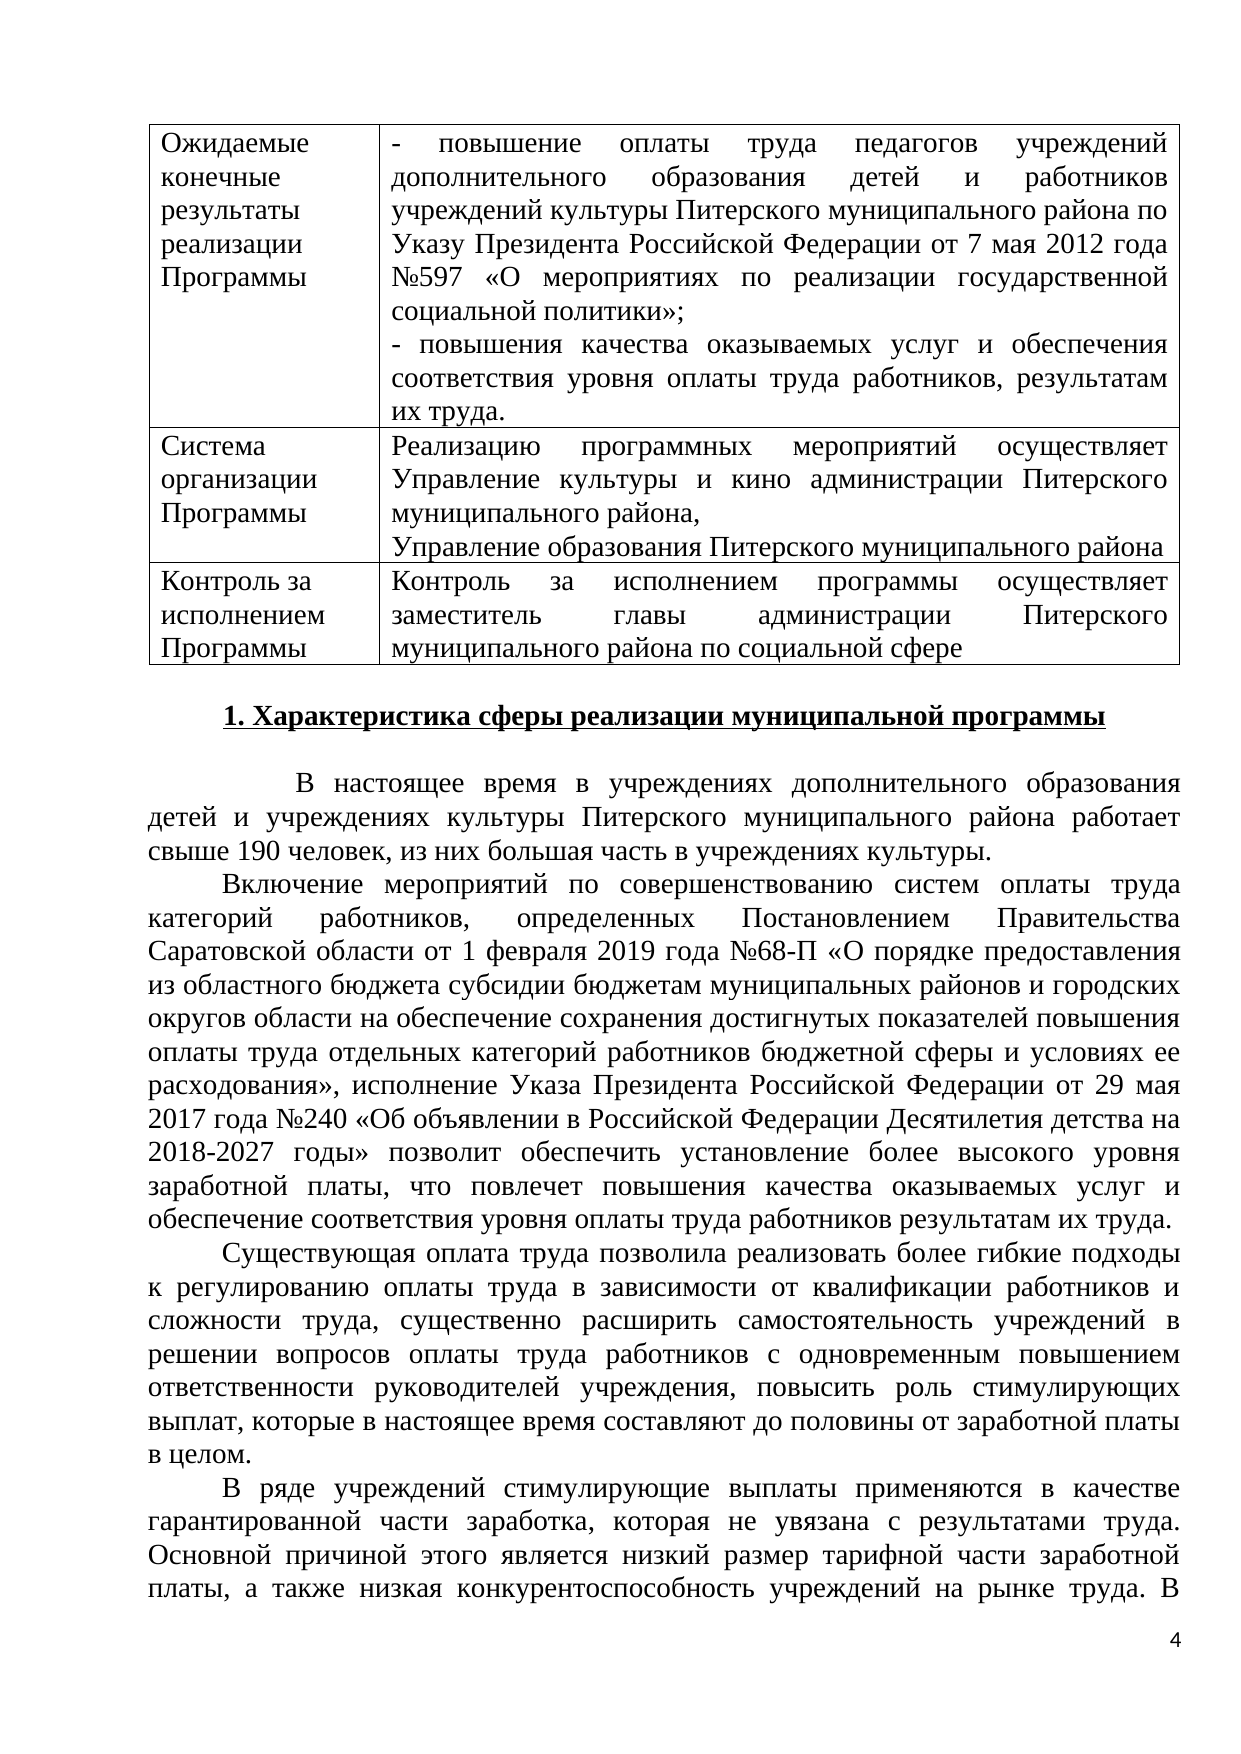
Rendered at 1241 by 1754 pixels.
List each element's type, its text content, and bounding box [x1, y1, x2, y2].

table_cell Контроль за исполнением Программы [150, 563, 379, 664]
text Существующая оплата труда позволила реализовать более гибкие подходы к регулированию оплаты труда в зависимости от квалификации работников и сложности труда, существенно расширить самостоятельность учреждений в решении вопросов оплаты труда работников с одновременным повышением ответственности руководителей учреждения, повысить роль стимулирующих выплат, которые в настоящее время составляют до половины от заработной платы в целом. [148, 1235, 1181, 1470]
text Включение мероприятий по совершенствованию систем оплаты труда категорий работников, определенных Постановлением Правительства Саратовской области от 1 февраля 2019 года №68-П «О порядке предоставления из областного бюджета субсидии бюджетам муниципальных районов и городских округов области на обеспечение сохранения достигнутых показателей повышения оплаты труда отдельных категорий работников бюджетной сферы и условиях ее расходования», исполнение Указа Президента Российской Федерации от 29 мая 2017 года №240 «Об объявлении в Российской Федерации Десятилетия детства на 2018-2027 годы» позволит обеспечить установление более высокого уровня заработной платы, что повлечет повышения качества оказываемых услуг и обеспечение соответствия уровня оплаты труда работников результатам их труда. [148, 1067, 1181, 1235]
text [148, 1470, 1181, 1604]
table_cell Контроль за исполнением программы осуществляет заместитель главы администрации Питерского муниципального района по социальной сфере [380, 563, 1179, 664]
table_cell Реализацию программных мероприятий осуществляет Управление культуры и кино администрации Питерского муниципального района, Управление образования Питерского муниципального района [380, 428, 1179, 562]
text Включение мероприятий по совершенствованию систем оплаты труда категорий работников, определенных Постановлением Правительства Саратовской области от 1 февраля 2019 года №68-П «О порядке предоставления из областного бюджета субсидии бюджетам муниципальных районов и городских округов области на обеспечение сохранения достигнутых показателей повышения оплаты труда отдельных категорий работников бюджетной сферы и условиях ее расходования», исполнение Указа Президента Российской Федерации от 29 мая 2017 года №240 «Об объявлении в Российской Федерации Десятилетия детства на 2018-2027 годы» позволит обеспечить установление более высокого уровня заработной платы, что повлечет повышения качества оказываемых услуг и обеспечение соответствия уровня оплаты труда работников результатам их труда. [148, 866, 1181, 967]
table_cell Система организации Программы [150, 428, 379, 562]
text 1. Характеристика сферы реализации муниципальной программы [148, 698, 1181, 732]
table_cell - повышение оплаты труда педагогов учреждений дополнительного образования детей и работников учреждений культуры Питерского муниципального района по Указу Президента Российской Федерации от 7 мая 2012 года №597 «О мероприятиях по реализации государственной социальной политики»; - повышения качества оказываемых услуг и обеспечения соответствия уровня оплаты труда работников, результатам их труда. [380, 125, 1179, 427]
table_cell Ожидаемые конечные результаты реализации Программы [150, 125, 379, 427]
text В настоящее время в учреждениях дополнительного образования детей и учреждениях культуры Питерского муниципального района работает свыше 190 человек, из них большая часть в учреждениях культуры. [148, 766, 1181, 866]
